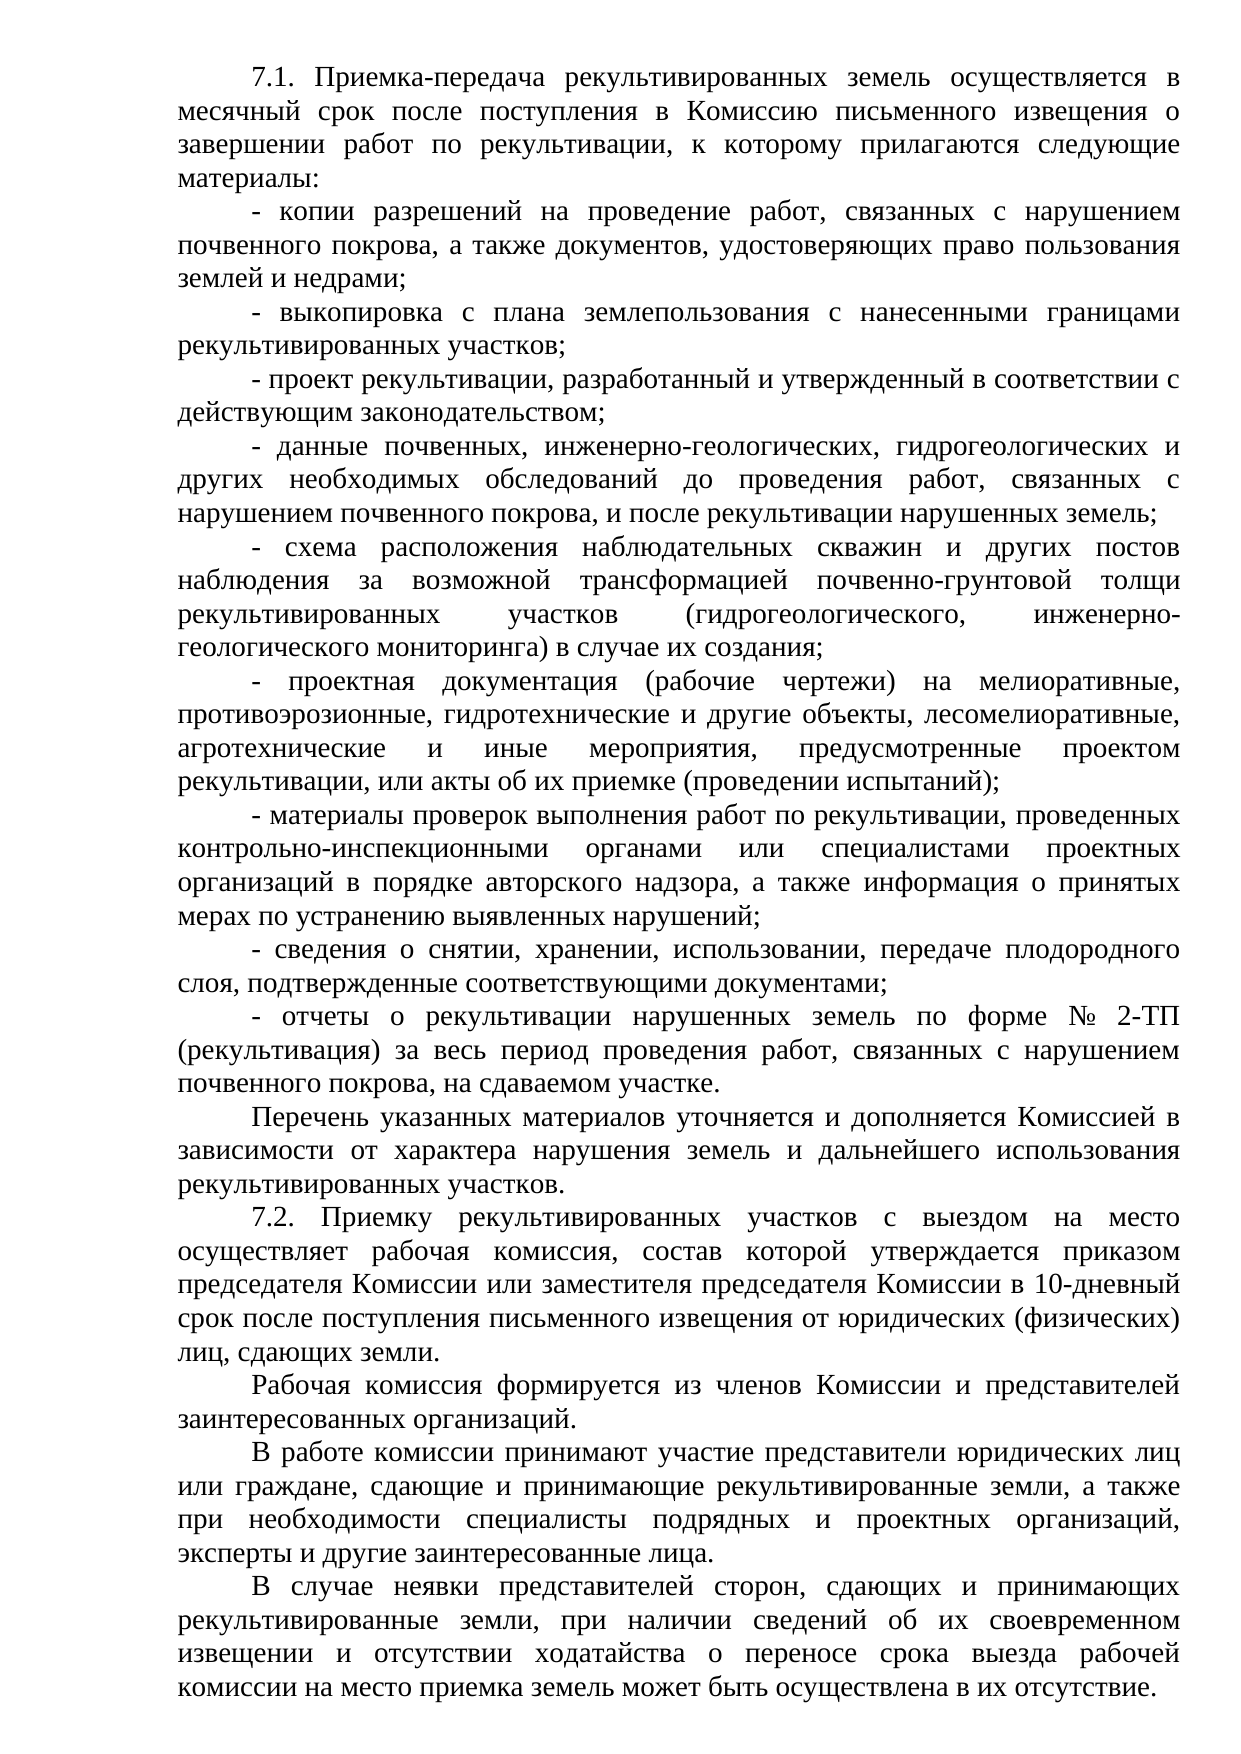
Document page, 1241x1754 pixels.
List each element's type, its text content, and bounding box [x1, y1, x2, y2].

text 7.2. Приемку рекультивированных участков с выездом на место осуществляет рабочая комиссия, состав которой утверждается приказом председателя Комиссии или заместителя председателя Комиссии в 10-дневный срок после поступления письменного извещения от юридических (физических) лиц, сдающих земли. [177, 1199, 1181, 1367]
text Рабочая комиссия формируется из членов Комиссии и представителей заинтересованных организаций. [177, 1367, 1181, 1434]
text - сведения о снятии, хранении, использовании, передаче плодородного слоя, подтвержденные соответствующими документами; [177, 931, 1181, 998]
text В работе комиссии принимают участие представители юридических лиц или граждане, сдающие и принимающие рекультивированные земли, а также при необходимости специалисты подрядных и проектных организаций, эксперты и другие заинтересованные лица. [177, 1434, 1181, 1568]
text Перечень указанных материалов уточняется и дополняется Комиссией в зависимости от характера нарушения земель и дальнейшего использования рекультивированных участков. [177, 1099, 1181, 1199]
text - схема расположения наблюдательных скважин и других постов наблюдения за возможной трансформацией почвенно-грунтовой толщи рекультивированных участков (гидрогеологического, инженерно-геологического мониторинга) в случае их создания; [177, 529, 1181, 663]
text В случае неявки представителей сторон, сдающих и принимающих рекультивированные земли, при наличии сведений об их своевременном извещении и отсутствии ходатайства о переносе срока выезда рабочей комиссии на место приемка земель может быть осуществлена в их отсутствие. [177, 1568, 1181, 1703]
text - копии разрешений на проведение работ, связанных с нарушением почвенного покрова, а также документов, удостоверяющих право пользования землей и недрами; [177, 193, 1181, 294]
text - материалы проверок выполнения работ по рекультивации, проведенных контрольно-инспекционными органами или специалистами проектных организаций в порядке авторского надзора, а также информация о принятых мерах по устранению выявленных нарушений; [177, 797, 1181, 931]
text 7.1. Приемка-передача рекультивированных земель осуществляется в месячный срок после поступления в Комиссию письменного извещения о завершении работ по рекультивации, к которому прилагаются следующие материалы: [177, 59, 1181, 193]
text - данные почвенных, инженерно-геологических, гидрогеологических и других необходимых обследований до проведения работ, связанных с нарушением почвенного покрова, и после рекультивации нарушенных земель; [177, 428, 1181, 529]
text - проект рекультивации, разработанный и утвержденный в соответствии с действующим законодательством; [177, 361, 1181, 428]
text - проектная документация (рабочие чертежи) на мелиоративные, противоэрозионные, гидротехнические и другие объекты, лесомелиоративные, агротехнические и иные мероприятия, предусмотренные проектом рекультивации, или акты об их приемке (проведении испытаний); [177, 663, 1181, 797]
text - отчеты о рекультивации нарушенных земель по форме № 2-ТП (рекультивация) за весь период проведения работ, связанных с нарушением почвенного покрова, на сдаваемом участке. [177, 998, 1181, 1099]
text - выкопировка с плана землепользования с нанесенными границами рекультивированных участков; [177, 294, 1181, 361]
